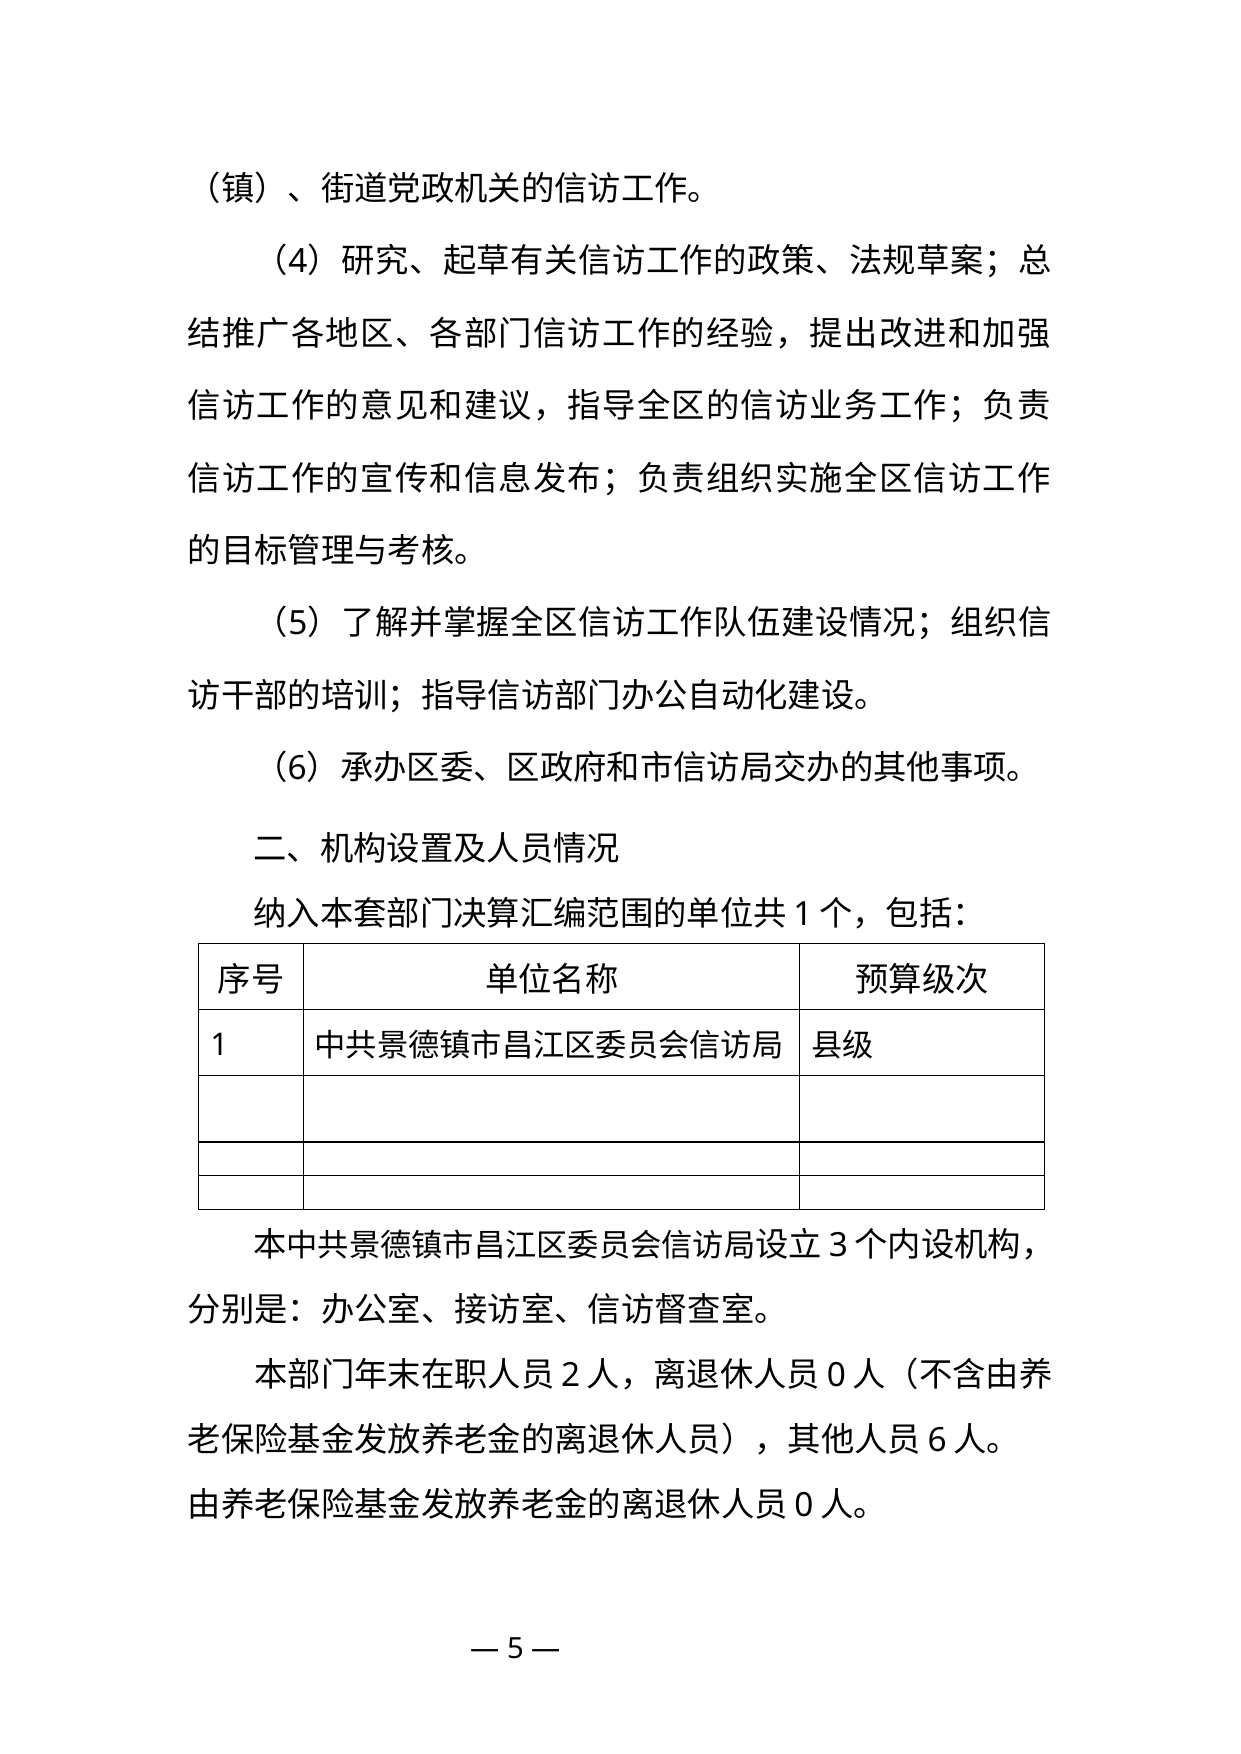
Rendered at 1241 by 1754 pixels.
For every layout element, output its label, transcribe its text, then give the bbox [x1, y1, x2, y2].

table_header 序号 [199, 944, 303, 1009]
table_cell [199, 1143, 303, 1175]
table_cell [304, 1176, 799, 1208]
text （6）承办区委、区政府和市信访局交办的其他事项。 [187, 741, 1053, 789]
table_cell 1 [199, 1010, 303, 1075]
table_header 单位名称 [304, 944, 799, 1009]
text 本中共景德镇市昌江区委员会信访局设立3个内设机构，分别是：办公室、接访室、信访督查室。 [187, 1209, 1053, 1339]
table_header 预算级次 [800, 944, 1044, 1009]
text 本部门年末在职人员2人，离退休人员0人（不含由养老保险基金发放养老金的离退休人员），其他人员6人。由养老保险基金发放养老金的离退休人员0人。 [187, 1339, 1053, 1534]
table_cell [304, 1076, 799, 1141]
table_cell 县级 [800, 1010, 1044, 1075]
table_cell [800, 1143, 1044, 1175]
text 二、机构设置及人员情况 [187, 813, 1053, 878]
table_cell [800, 1176, 1044, 1208]
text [187, 162, 1053, 210]
table_cell [199, 1176, 303, 1208]
table_cell [304, 1143, 799, 1175]
text 纳入本套部门决算汇编范围的单位共1个，包括： [187, 878, 1053, 943]
text （4）研究、起草有关信访工作的政策、法规草案；总结推广各地区、各部门信访工作的经验，提出改进和加强信访工作的意见和建议，指导全区的信访业务工作；负责信访工作的宣传和信息发布；负责组织实施全区信访工作的目标管理与考核。 [187, 234, 1053, 572]
table_cell 中共景德镇市昌江区委员会信访局 [304, 1010, 799, 1075]
text （5）了解并掌握全区信访工作队伍建设情况；组织信访干部的培训；指导信访部门办公自动化建设。 [187, 596, 1053, 717]
table_cell [199, 1076, 303, 1141]
table_cell [800, 1076, 1044, 1141]
